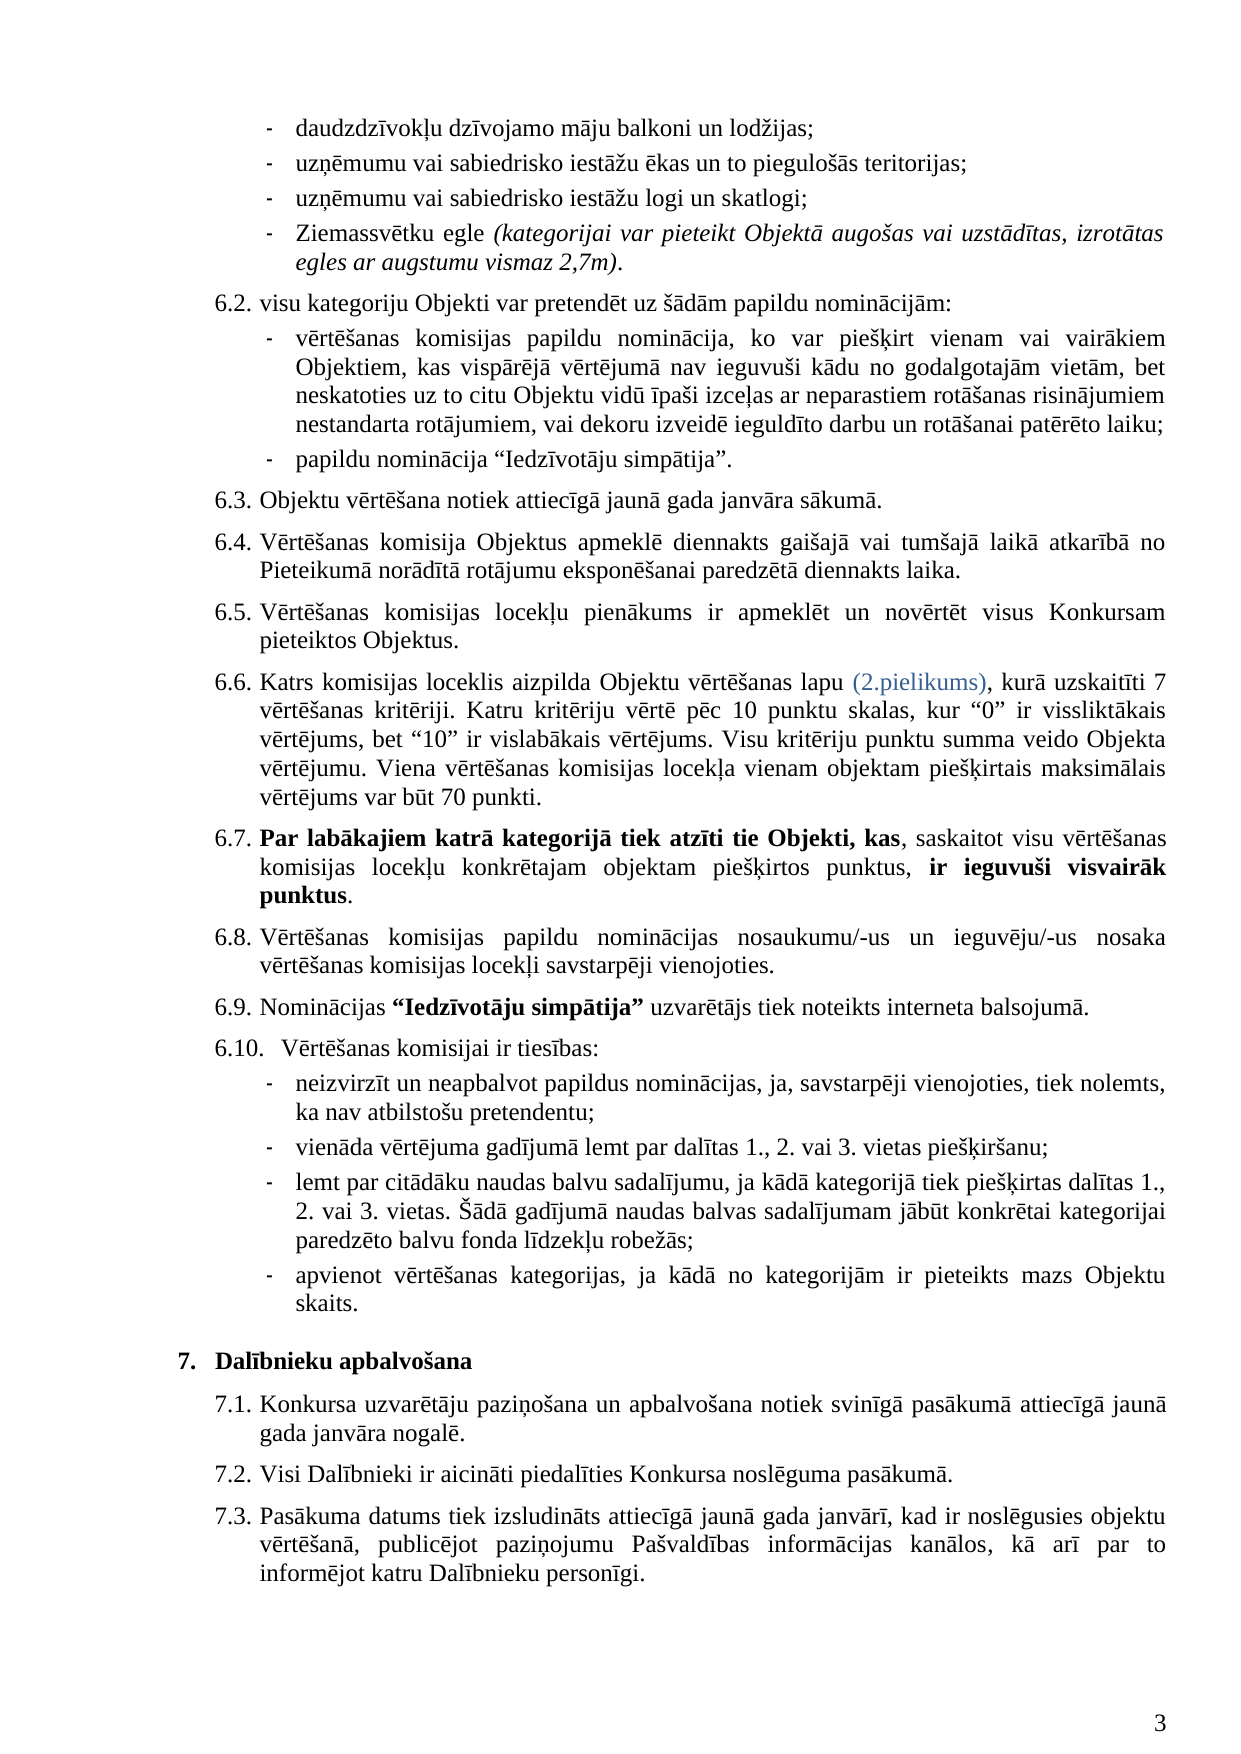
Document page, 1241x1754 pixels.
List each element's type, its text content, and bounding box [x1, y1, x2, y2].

list Vērtēšanas komisijas papildu nominācijas nosaukumu/-us un ieguvēju/-us nosaka vērtēšanas komisijas locekļi savstarpēji vienojoties. [214, 922, 1167, 979]
list uzņēmumu vai sabiedrisko iestāžu logi un skatlogi; [266, 183, 1167, 212]
list Katrs komisijas loceklis aizpilda Objektu vērtēšanas lapu (2.pielikums), kurā uzskaitīti 7 vērtēšanas kritēriji. Katru kritēriju vērtē pēc 10 punktu skalas, kur “0” ir vissliktākais vērtējums, bet “10” ir vislabākais vērtējums. Visu kritēriju punktu summa veido Objekta vērtējumu. Viena vērtēšanas komisijas locekļa vienam objektam piešķirtais maksimālais vērtējums var būt 70 punkti. [214, 667, 1167, 811]
list papildu nominācija “Iedzīvotāju simpātija”. [266, 444, 1167, 473]
list Dalībnieku apbalvošana [177, 1346, 1167, 1375]
list Pasākuma datums tiek izsludināts attiecīgā jaunā gada janvārī, kad ir noslēgusies objektu vērtēšanā, publicējot paziņojumu Pašvaldības informācijas kanālos, kā arī par to informējot katru Dalībnieku personīgi. [214, 1501, 1167, 1587]
list Vērtēšanas komisija Objektus apmeklē diennakts gaišajā vai tumšajā laikā atkarībā no Pieteikumā norādītā rotājumu eksponēšanai paredzētā diennakts laika. [214, 527, 1167, 584]
list lemt par citādāku naudas balvu sadalījumu, ja kādā kategorijā tiek piešķirtas dalītas 1., 2. vai 3. vietas. Šādā gadījumā naudas balvas sadalījumam jābūt konkrētai kategorijai paredzēto balvu fonda līdzekļu robežās; [266, 1167, 1167, 1253]
list daudzdzīvokļu dzīvojamo māju balkoni un lodžijas; [266, 112, 1167, 141]
list Par labākajiem katrā kategorijā tiek atzīti tie Objekti, kas, saskaitot visu vērtēšanas komisijas locekļu konkrētajam objektam piešķirtos punktus, ir ieguvuši visvairāk punktus. [214, 823, 1167, 909]
list vērtēšanas komisijas papildu nominācija, ko var piešķirt vienam vai vairākiem Objektiem, kas vispārējā vērtējumā nav ieguvuši kādu no godalgotajām vietām, bet neskatoties uz to citu Objektu vidū īpaši izceļas ar neparastiem rotāšanas risinājumiem nestandarta rotājumiem, vai dekoru izveidē ieguldīto darbu un rotāšanai patērēto laiku; [266, 323, 1167, 438]
list visu kategoriju Objekti var pretendēt uz šādām papildu nominācijām: [214, 288, 1167, 317]
list apvienot vērtēšanas kategorijas, ja kādā no kategorijām ir pieteikts mazs Objektu skaits. [266, 1260, 1167, 1317]
list neizvirzīt un neapbalvot papildus nominācijas, ja, savstarpēji vienojoties, tiek nolemts, ka nav atbilstošu pretendentu; [266, 1068, 1167, 1126]
list Ziemassvētku egle (kategorijai var pieteikt Objektā augošas vai uzstādītas, izrotātas egles ar augstumu vismaz 2,7m). [266, 218, 1167, 275]
list Konkursa uzvarētāju paziņošana un apbalvošana notiek svinīgā pasākumā attiecīgā jaunā gada janvāra nogalē. [214, 1389, 1167, 1447]
list Nominācijas “Iedzīvotāju simpātija” uzvarētājs tiek noteikts interneta balsojumā. [214, 992, 1167, 1021]
list Visi Dalībnieki ir aicināti piedalīties Konkursa noslēguma pasākumā. [214, 1459, 1167, 1488]
list uzņēmumu vai sabiedrisko iestāžu ēkas un to piegulošās teritorijas; [266, 148, 1167, 176]
list Vērtēšanas komisijai ir tiesības: [214, 1033, 1167, 1062]
list Vērtēšanas komisijas locekļu pienākums ir apmeklēt un novērtēt visus Konkursam pieteiktos Objektus. [214, 597, 1167, 654]
list Objektu vērtēšana notiek attiecīgā jaunā gada janvāra sākumā. [214, 486, 1167, 514]
list vienāda vērtējuma gadījumā lemt par dalītas 1., 2. vai 3. vietas piešķiršanu; [266, 1132, 1167, 1161]
